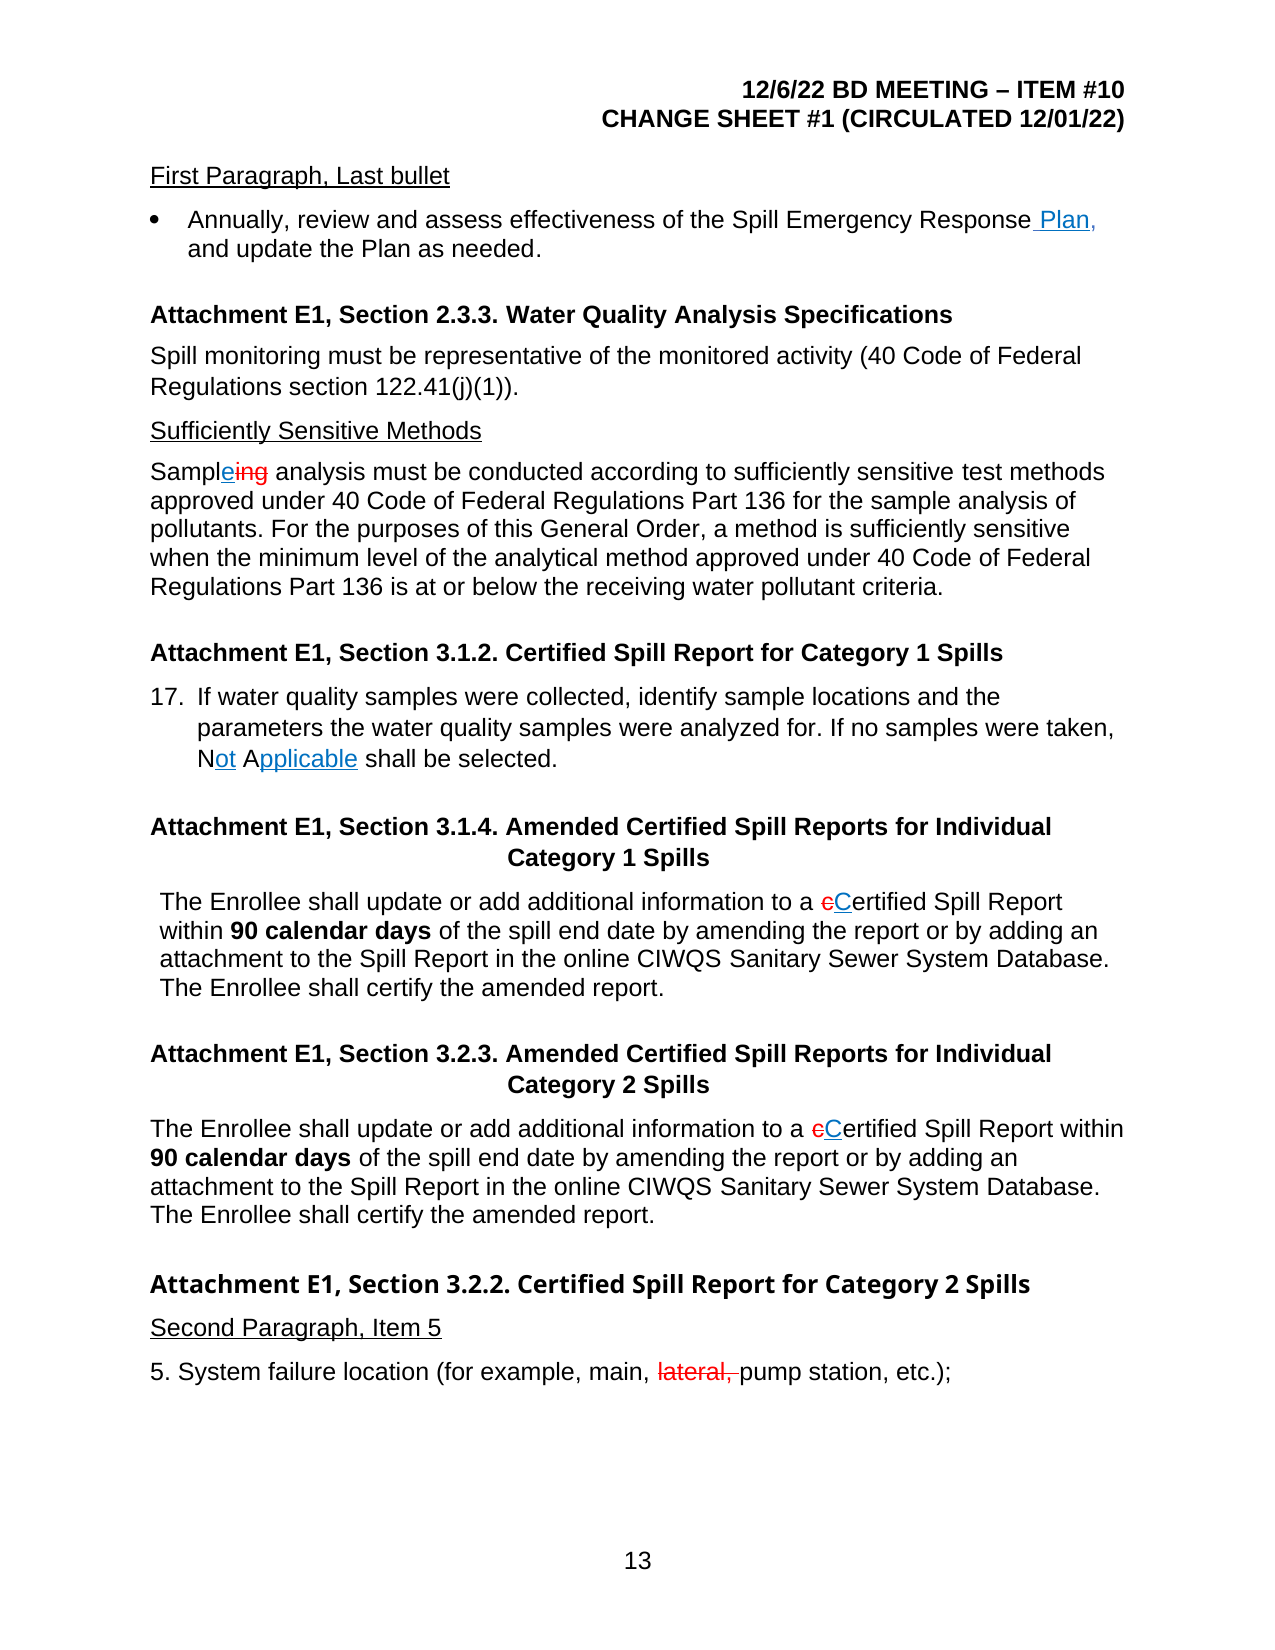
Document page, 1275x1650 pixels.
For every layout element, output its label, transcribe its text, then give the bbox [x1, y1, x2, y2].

text First Paragraph, Last bullet [150, 161, 1125, 190]
subtitle Attachment E1, Section 3.2.2. Certified Spill Report for Category 2 Spills [150, 1267, 1125, 1301]
text Attachment E1, Section 3.2.3. Amended Certified Spill Reports for Individual Category 2 Spills [150, 1039, 1125, 1099]
list The Enrollee shall update or add additional information to a cCertified Spill Report within 90 calendar days of the spill end date by amending the report or by adding an attachment to the Spill Report in the online CIWQS Sanitary Sewer System Database. The Enrollee shall certify the amended report. [159, 887, 1125, 1002]
text Attachment E1, Section 3.1.2. Certified Spill Report for Category 1 Spills [150, 638, 1125, 667]
text Second Paragraph, Item 5 [150, 1313, 1125, 1342]
list Annually, review and assess effectiveness of the Spill Emergency Response Plan, and update the Plan as needed. [150, 205, 1125, 262]
text Attachment E1, Section 3.1.4. Amended Certified Spill Reports for Individual Category 1 Spills [150, 812, 1125, 872]
list The Enrollee shall update or add additional information to a cCertified Spill Report within 90 calendar days of the spill end date by amending the report or by adding an attachment to the Spill Report in the online CIWQS Sanitary Sewer System Database. The Enrollee shall certify the amended report. [150, 1114, 1125, 1229]
text Sampleing analysis must be conducted according to sufficiently sensitive test methods approved under 40 Code of Federal Regulations Part 136 for the sample analysis of pollutants. For the purposes of this General Order, a method is sufficiently sensitive when the minimum level of the analytical method approved under 40 Code of Federal Regulations Part 136 is at or below the receiving water pollutant criteria. [150, 457, 1125, 601]
text Spill monitoring must be representative of the monitored activity (40 Code of Federal Regulations section 122.41(j)(1)). [150, 341, 1125, 401]
text 17. If water quality samples were collected, identify sample locations and the parameters the water quality samples were analyzed for. If no samples were taken, Not Applicable shall be selected. [150, 682, 1125, 773]
list Attachment E1, Section 2.3.3. Water Quality Analysis Specifications [150, 300, 1125, 329]
list 5. System failure location (for example, main, lateral, pump station, etc.); [150, 1357, 1125, 1385]
text Sufficiently Sensitive Methods [150, 416, 1125, 444]
